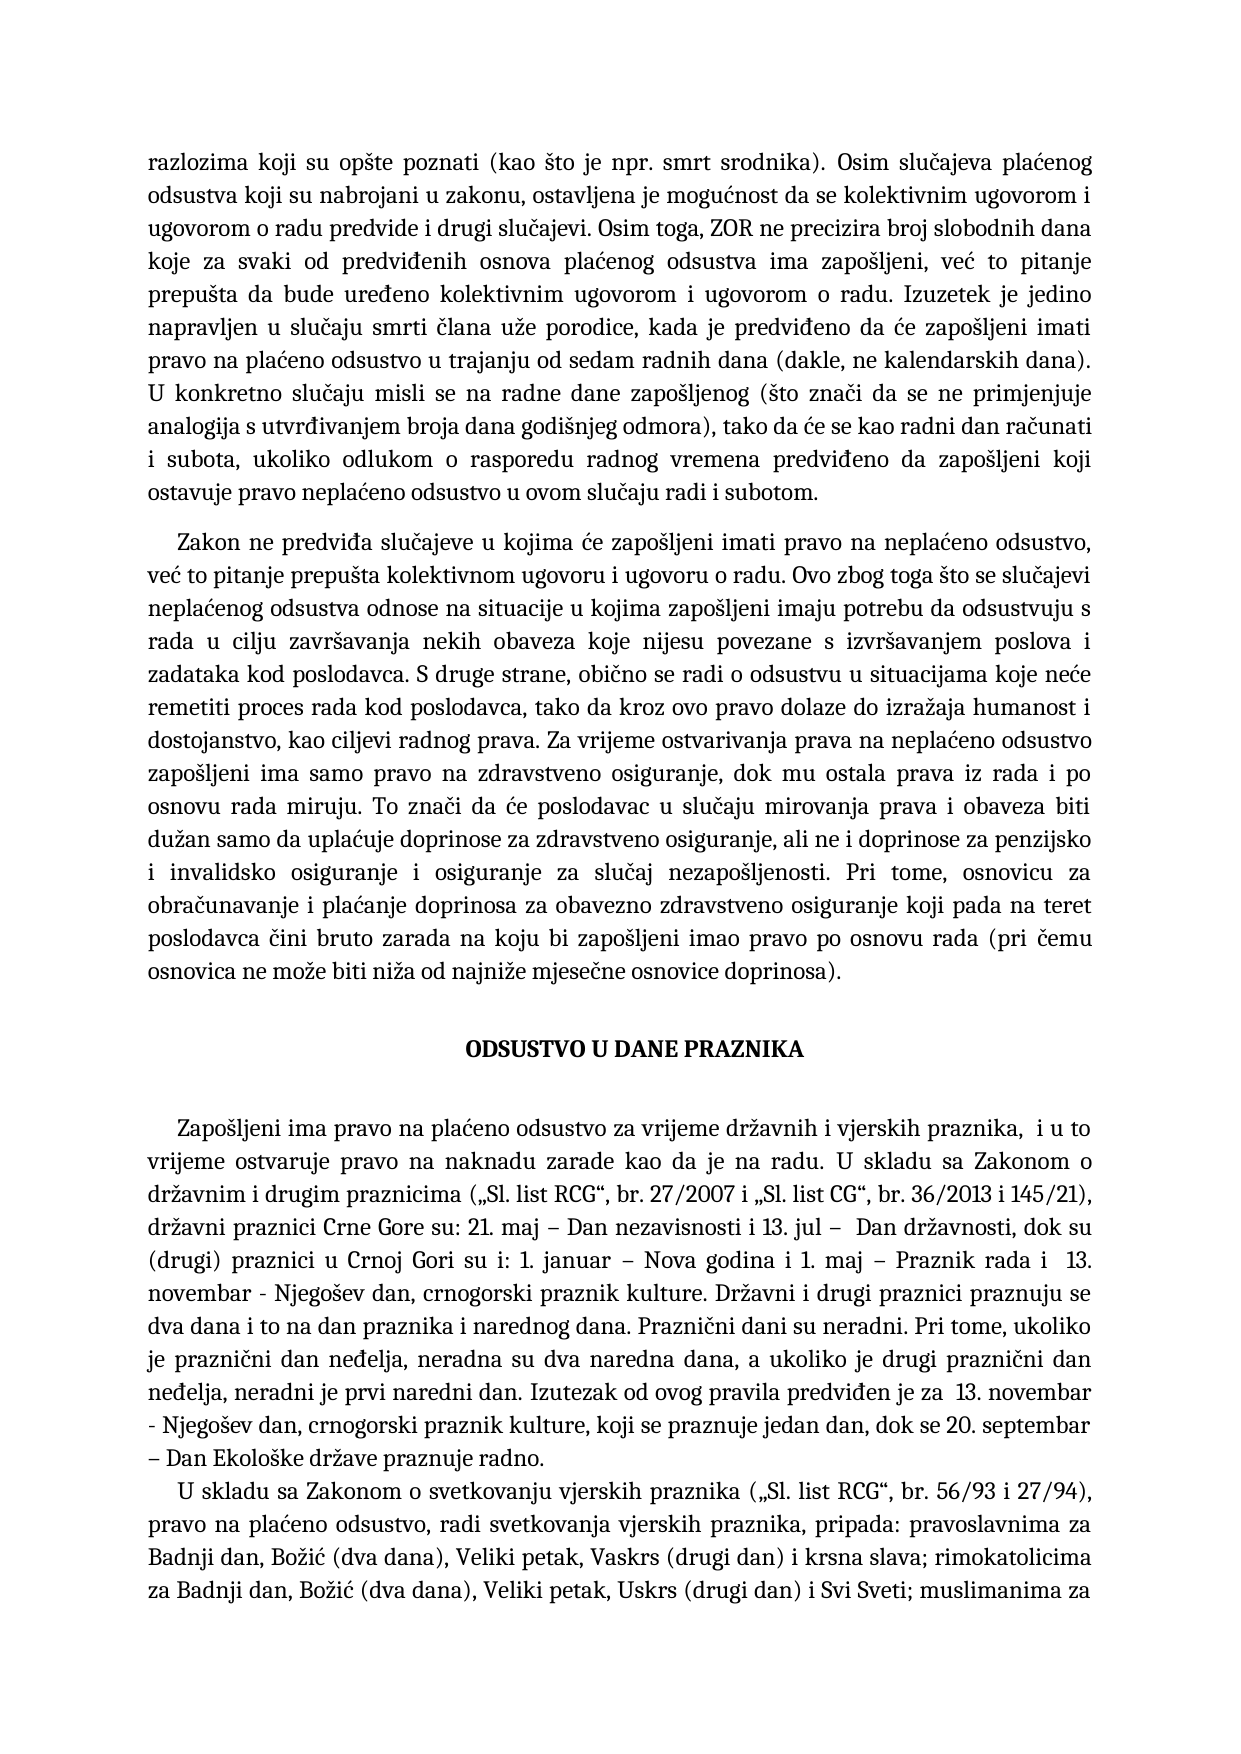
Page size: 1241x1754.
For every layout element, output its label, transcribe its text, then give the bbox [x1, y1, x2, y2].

text Zapošljeni ima pravo na plaćeno odsustvo za vrijeme državnih i vjerskih praznika, i u to vrijeme ostvaruje pravo na naknadu zarade kao da je na radu. U skladu sa Zakonom o državnim i drugim praznicima („Sl. list RCG“, br. 27/2007 i „Sl. list CG“, br. 36/2013 i 145/21), državni praznici Crne Gore su: 21. maj – Dan nezavisnosti i 13. jul – Dan državnosti, dok su (drugi) praznici u Crnoj Gori su i: 1. januar – Nova godina i 1. maj – Praznik rada i 13. novembar - Njegošev dan, crnogorski praznik kulture. Državni i drugi praznici praznuju se dva dana i to na dan praznika i narednog dana. Praznični dani su neradni. Pri tome, ukoliko je praznični dan neđelja, neradna su dva naredna dana, a ukoliko je drugi praznični dan neđelja, neradni je prvi naredni dan. Izutezak od ovog pravila predviđen je za 13. novembar - Njegošev dan, crnogorski praznik kulture, koji se praznuje jedan dan, dok se 20. septembar – Dan Ekološke države praznuje radno. [148, 1114, 1093, 1473]
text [148, 148, 1093, 507]
text ODSUSTVO U DANE PRAZNIKA [148, 1035, 1093, 1064]
text Zakon ne predviđa slučajeve u kojima će zapošljeni imati pravo na neplaćeno odsustvo, već to pitanje prepušta kolektivnom ugovoru i ugovoru o radu. Ovo zbog toga što se slučajevi neplaćenog odsustva odnose na situacije u kojima zapošljeni imaju potrebu da odsustvuju s rada u cilju završavanja nekih obaveza koje nijesu povezane s izvršavanjem poslova i zadataka kod poslodavca. S druge strane, obično se radi o odsustvu u situacijama koje neće remetiti proces rada kod poslodavca, tako da kroz ovo pravo dolaze do izražaja humanost i dostojanstvo, kao ciljevi radnog prava. Za vrijeme ostvarivanja prava na neplaćeno odsustvo zapošljeni ima samo pravo na zdravstveno osiguranje, dok mu ostala prava iz rada i po osnovu rada miruju. To znači da će poslodavac u slučaju mirovanja prava i obaveza biti dužan samo da uplaćuje doprinose za zdravstveno osiguranje, ali ne i doprinose za penzijsko i invalidsko osiguranje i osiguranje za slučaj nezapošljenosti. Pri tome, osnovicu za obračunavanje i plaćanje doprinosa za obavezno zdravstveno osiguranje koji pada na teret poslodavca čini bruto zarada na koju bi zapošljeni imao pravo po osnovu rada (pri čemu osnovica ne može biti niža od najniže mjesečne osnovice doprinosa). [148, 527, 1093, 986]
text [148, 1477, 1093, 1605]
